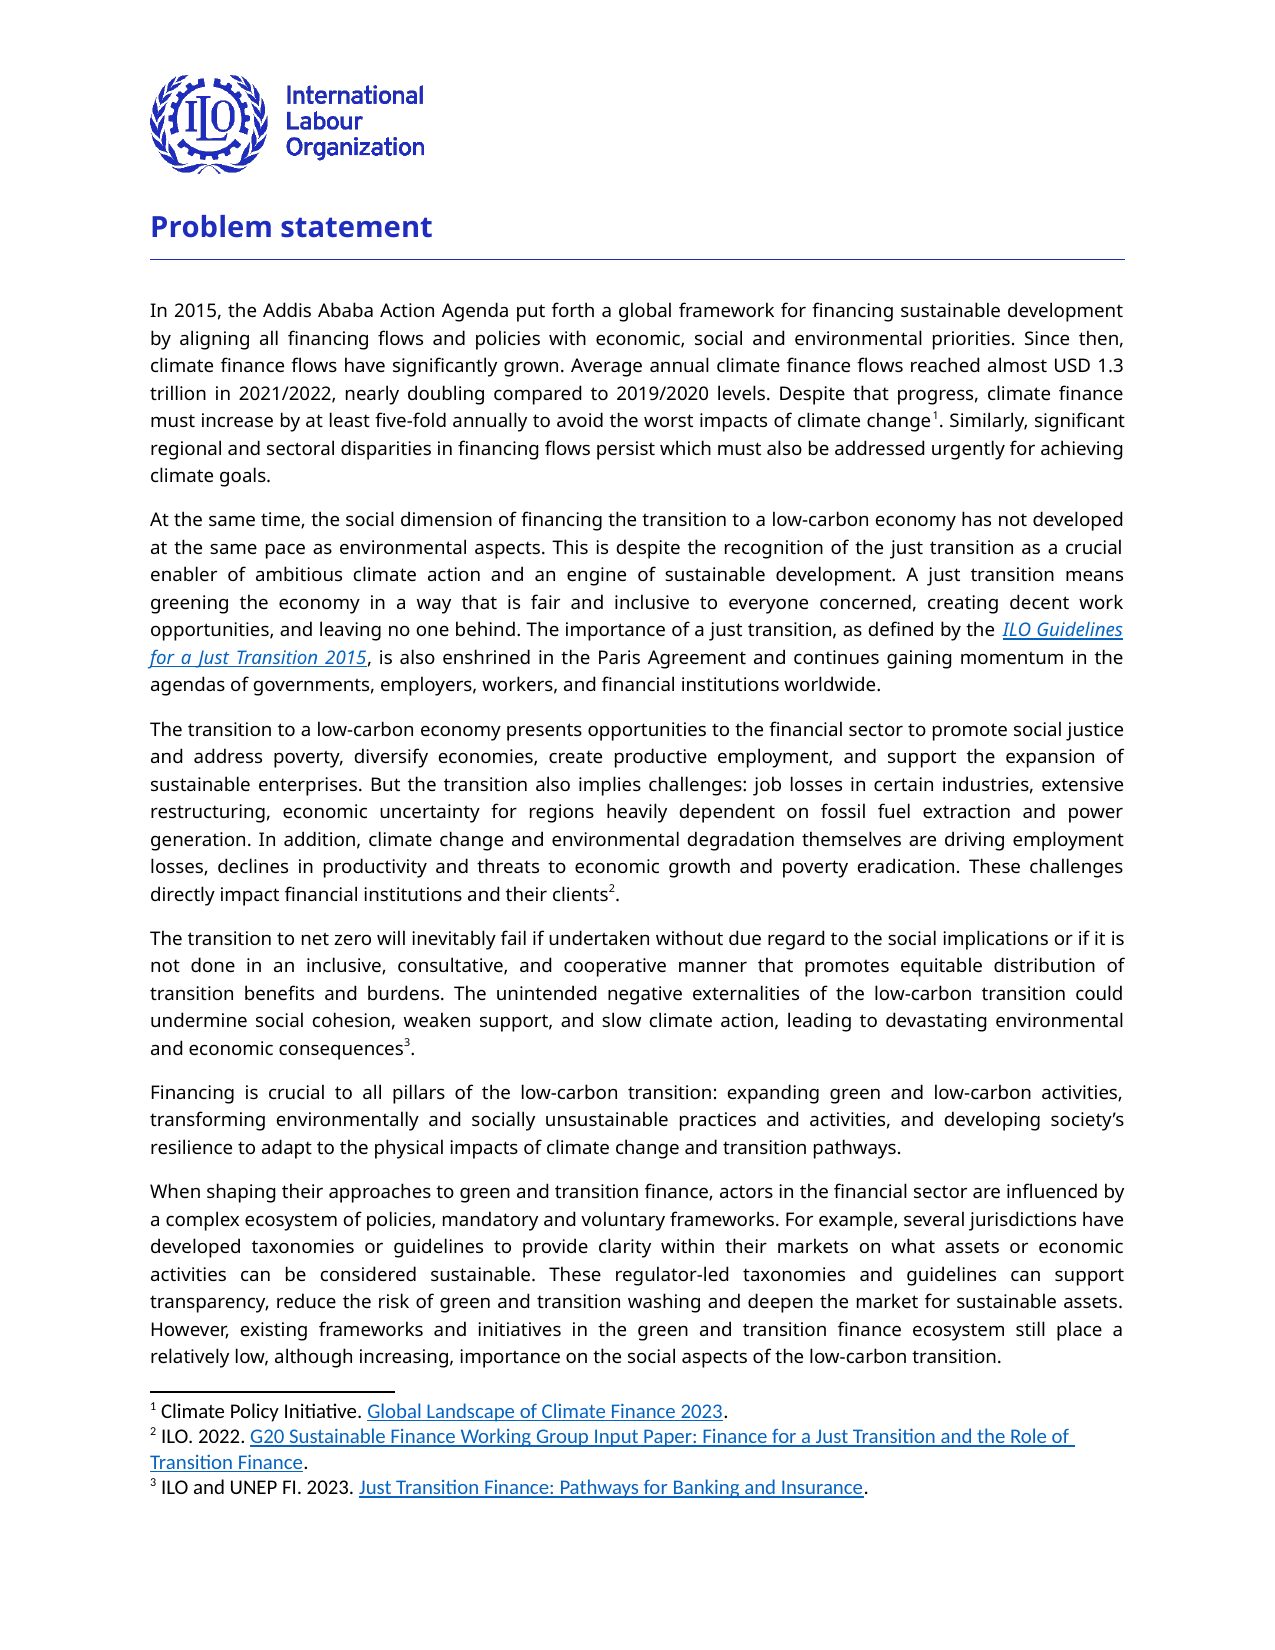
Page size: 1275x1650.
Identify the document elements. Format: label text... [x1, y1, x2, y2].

text The transition to net zero will inevitably fail if undertaken without due regard to the social implications or if it is not done in an inclusive, consultative, and cooperative manner that promotes equitable distribution of transition benefits and burdens. The unintended negative externalities of the low-carbon transition could undermine social cohesion, weaken support, and slow climate action, leading to devastating environmental and economic consequences. [150, 925, 1125, 1061]
text Financing is crucial to all pillars of the low-carbon transition: expanding green and low-carbon activities, transforming environmentally and socially unsustainable practices and activities, and developing society’s resilience to adapt to the physical impacts of climate change and transition pathways. [150, 1079, 1125, 1160]
picture [150, 75, 424, 174]
text At the same time, the social dimension of financing the transition to a low-carbon economy has not developed at the same pace as environmental aspects. This is despite the recognition of the just transition as a crucial enabler of ambitious climate action and an engine of sustainable development. A just transition means greening the economy in a way that is fair and inclusive to everyone concerned, creating decent work opportunities, and leaving no one behind. The importance of a just transition, as defined by the ILO Guidelines for a Just Transition 2015, is also enshrined in the Paris Agreement and continues gaining momentum in the agendas of governments, employers, workers, and financial institutions worldwide. [150, 507, 1125, 697]
text In 2015, the Addis Ababa Action Agenda put forth a global framework for financing sustainable development by aligning all financing flows and policies with economic, social and environmental priorities. Since then, climate finance flows have significantly grown. Average annual climate finance flows reached almost USD 1.3 trillion in 2021/2022, nearly doubling compared to 2019/2020 levels. Despite that progress, climate finance must increase by at least five-fold annually to avoid the worst impacts of climate change. Similarly, significant regional and sectoral disparities in financing flows persist which must also be addressed urgently for achieving climate goals. [150, 297, 1125, 488]
subtitle Problem statement [150, 207, 1125, 259]
text When shaping their approaches to green and transition finance, actors in the financial sector are influenced by a complex ecosystem of policies, mandatory and voluntary frameworks. For example, several jurisdictions have developed taxonomies or guidelines to provide clarity within their markets on what assets or economic activities can be considered sustainable. These regulator-led taxonomies and guidelines can support transparency, reduce the risk of green and transition washing and deepen the market for sustainable assets. However, existing frameworks and initiatives in the green and transition finance ecosystem still place a relatively low, although increasing, importance on the social aspects of the low-carbon transition. [150, 1178, 1125, 1369]
text The transition to a low-carbon economy presents opportunities to the financial sector to promote social justice and address poverty, diversify economies, create productive employment, and support the expansion of sustainable enterprises. But the transition also implies challenges: job losses in certain industries, extensive restructuring, economic uncertainty for regions heavily dependent on fossil fuel extraction and power generation. In addition, climate change and environmental degradation themselves are driving employment losses, declines in productivity and threats to economic growth and poverty eradication. These challenges directly impact financial institutions and their clients. [150, 716, 1125, 906]
